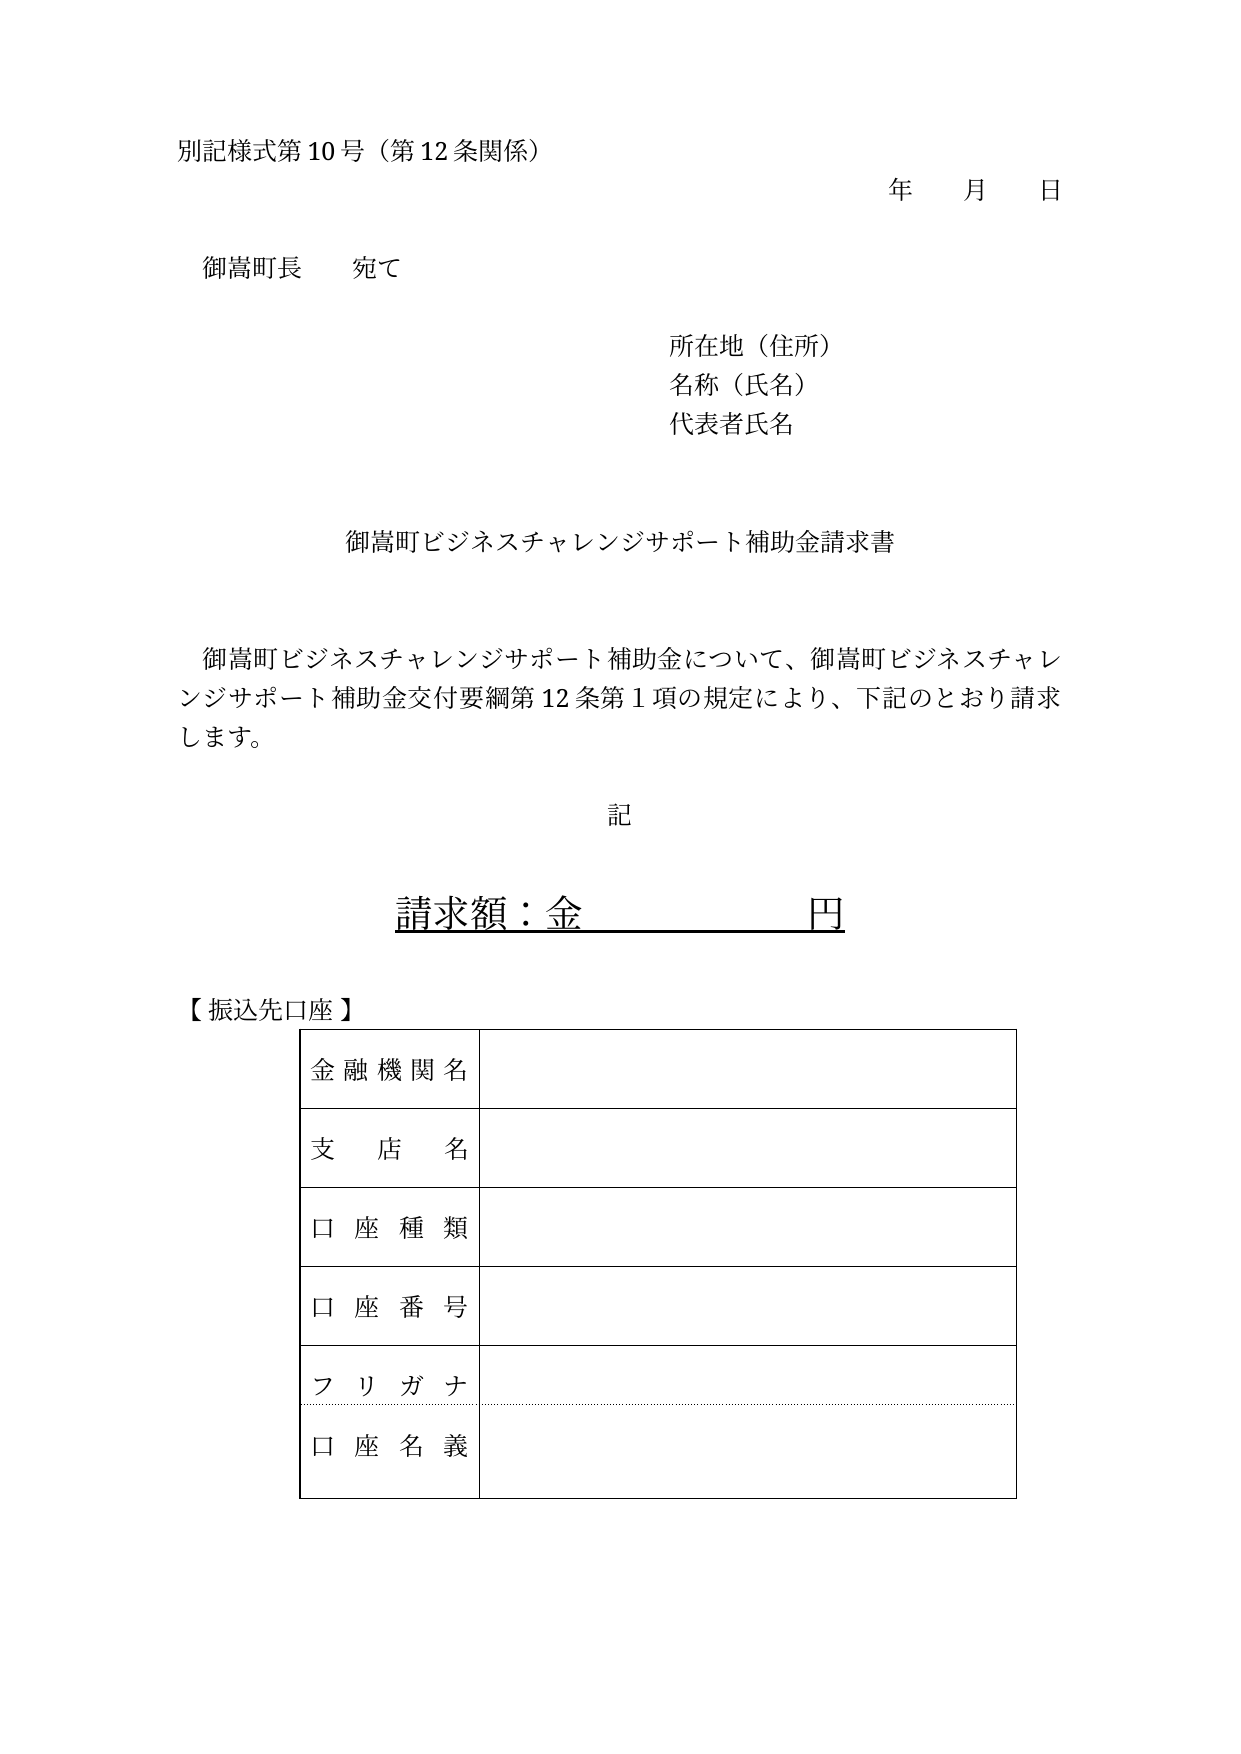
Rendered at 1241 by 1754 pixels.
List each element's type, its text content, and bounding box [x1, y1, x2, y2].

table_cell 口座番号 [301, 1267, 479, 1345]
text 御嵩町長 宛て [177, 247, 1063, 286]
text 【 振込先口座 】 [177, 989, 1063, 1028]
text 別記様式第10号（第12条関係） [177, 130, 1063, 169]
table_cell 口座種類 [301, 1188, 479, 1266]
table_cell [480, 1267, 1016, 1345]
text 記 [177, 794, 1063, 833]
table_cell [480, 1346, 1016, 1404]
table_cell 口座名義 [301, 1404, 479, 1498]
text 所在地（住所） [494, 325, 1063, 364]
table_header [480, 1030, 1016, 1107]
table_cell フリガナ [301, 1346, 479, 1404]
text 御嵩町ビジネスチャレンジサポート補助金請求書 [177, 521, 1063, 560]
table_header 金融機関名 [301, 1030, 479, 1107]
text 請求額：金 円 [177, 872, 1063, 950]
table_cell [480, 1188, 1016, 1266]
text 御嵩町ビジネスチャレンジサポート補助金について、御嵩町ビジネスチャレンジサポート補助金交付要綱第12条第１項の規定により、下記のとおり請求します。 [177, 638, 1063, 755]
table_cell [480, 1404, 1016, 1498]
table_cell 支店名 [301, 1109, 479, 1187]
text 代表者氏名 [494, 403, 1063, 442]
table_cell [480, 1109, 1016, 1187]
text 名称（氏名） [494, 364, 1063, 403]
text 年 月 日 [177, 169, 1063, 208]
